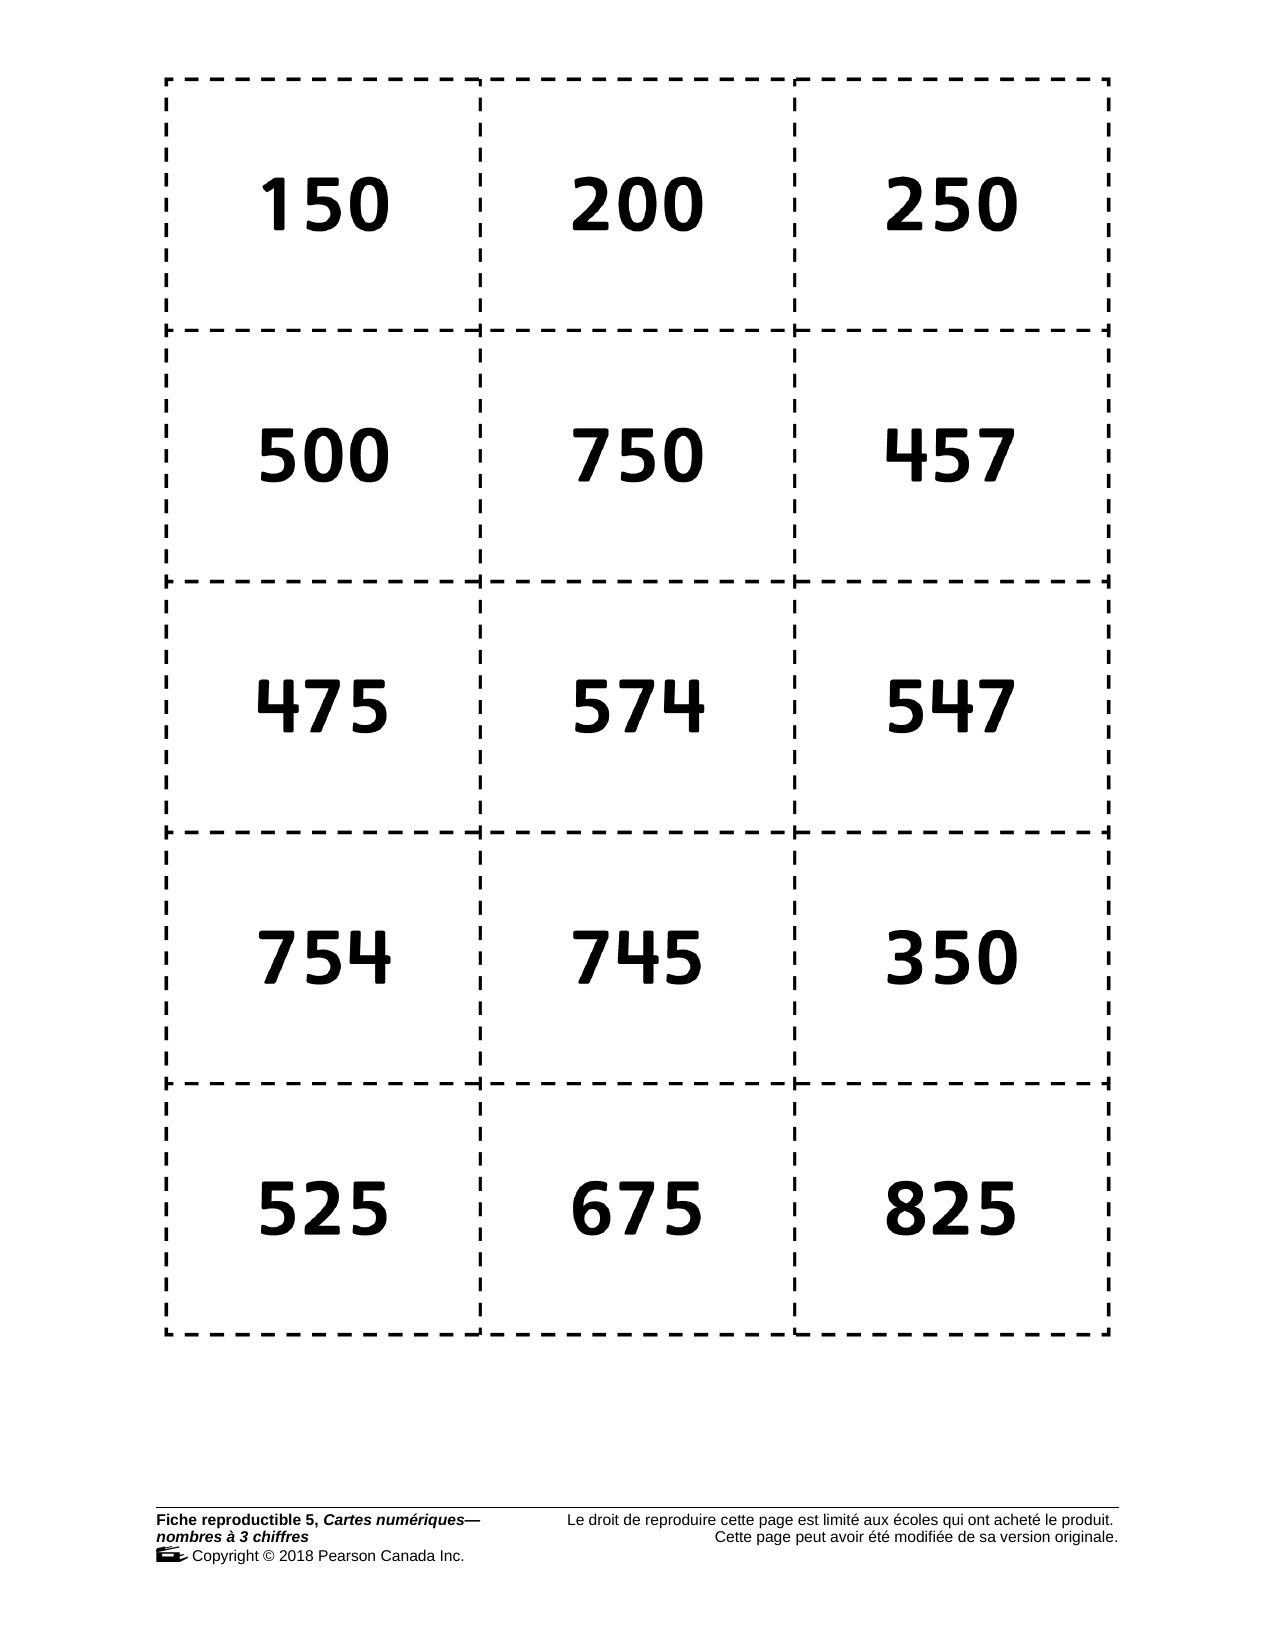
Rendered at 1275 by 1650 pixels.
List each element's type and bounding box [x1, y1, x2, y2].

picture [161, 74, 1114, 1340]
picture [156, 1546, 188, 1562]
